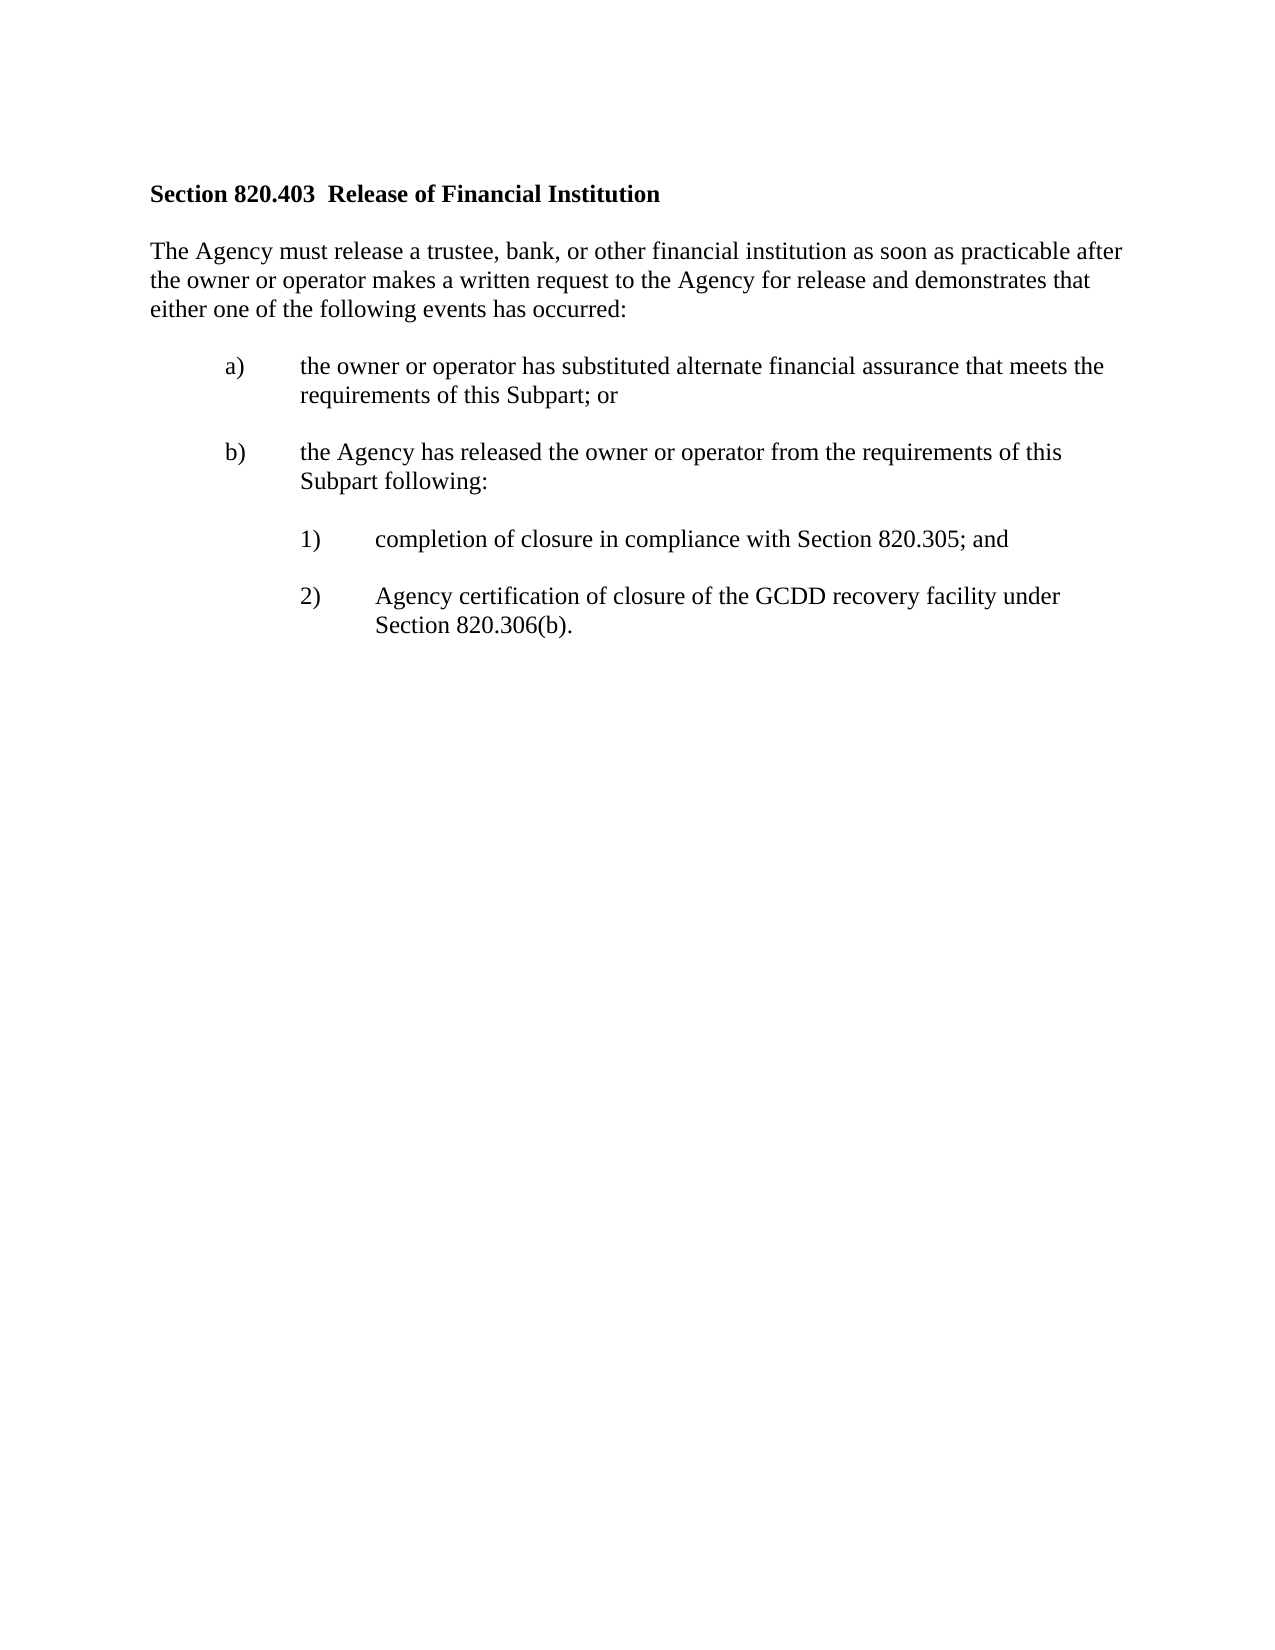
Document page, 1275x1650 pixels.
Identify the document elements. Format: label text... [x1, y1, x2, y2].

text a) the owner or operator has substituted alternate financial assurance that meets the requirements of this Subpart; or [225, 351, 1125, 409]
text b) the Agency has released the owner or operator from the requirements of this Subpart following: [225, 437, 1125, 495]
text 1) completion of closure in compliance with Section 820.305; and [300, 524, 1125, 552]
text 2) Agency certification of closure of the GCDD recovery facility under Section 820.306(b). [300, 581, 1125, 639]
text The Agency must release a trustee, bank, or other financial institution as soon as practicable after the owner or operator makes a written request to the Agency for release and demonstrates that either one of the following events has occurred: [150, 236, 1125, 322]
text Section 820.403 Release of Financial Institution [150, 179, 1125, 207]
